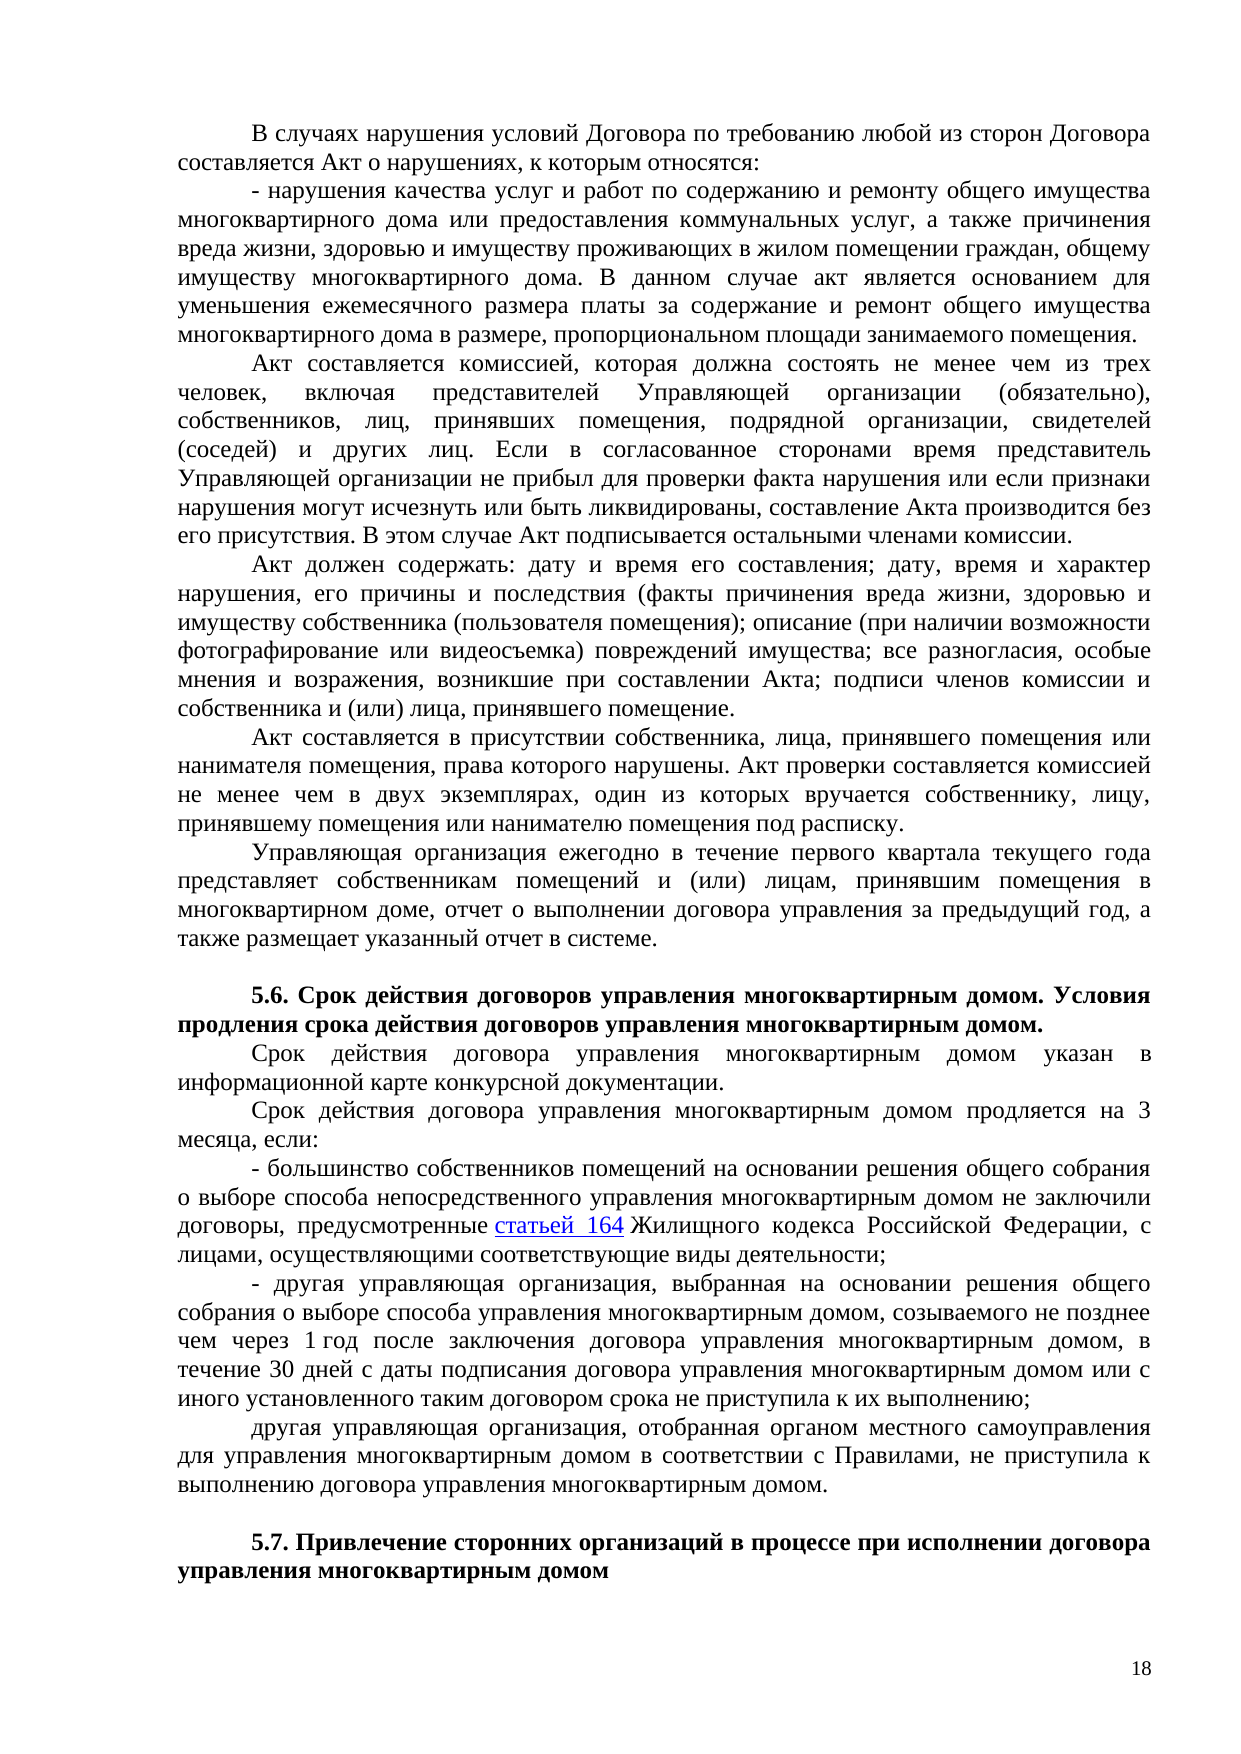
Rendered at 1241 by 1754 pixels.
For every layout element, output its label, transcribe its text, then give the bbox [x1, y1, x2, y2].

text Акт составляется комиссией, которая должна состоять не менее чем из трех человек, включая представителей Управляющей организации (обязательно), собственников, лиц, принявших помещения, подрядной организации, свидетелей (соседей) и других лиц. Если в согласованное сторонами время представитель Управляющей организации не прибыл для проверки факта нарушения или если признаки нарушения могут исчезнуть или быть ликвидированы, составление Акта производится без его присутствия. В этом случае Акт подписывается остальными членами комиссии. [177, 348, 1152, 549]
text 5.7. Привлечение сторонних организаций в процессе при исполнении договора управления многоквартирным домом [177, 1527, 1152, 1584]
text - другая управляющая организация, выбранная на основании решения общего собрания о выборе способа управления многоквартирным домом, созываемого не позднее чем через 1 год после заключения договора управления многоквартирным домом, в течение 30 дней с даты подписания договора управления многоквартирным домом или с иного установленного таким договором срока не приступила к их выполнению; [177, 1268, 1152, 1412]
text Акт должен содержать: дату и время его составления; дату, время и характер нарушения, его причины и последствия (факты причинения вреда жизни, здоровью и имуществу собственника (пользователя помещения); описание (при наличии возможности фотографирование или видеосъемка) повреждений имущества; все разногласия, особые мнения и возражения, возникшие при составлении Акта; подписи членов комиссии и собственника и (или) лица, принявшего помещение. [177, 549, 1152, 722]
text Управляющая организация ежегодно в течение первого квартала текущего года представляет собственникам помещений и (или) лицам, принявшим помещения в многоквартирном доме, отчет о выполнении договора управления за предыдущий год, а также размещает указанный отчет в системе. [177, 837, 1152, 952]
text 5.6. Срок действия договоров управления многоквартирным домом. Условия продления срока действия договоров управления многоквартирным домом. [177, 981, 1152, 1038]
text - нарушения качества услуг и работ по содержанию и ремонту общего имущества многоквартирного дома или предоставления коммунальных услуг, а также причинения вреда жизни, здоровью и имуществу проживающих в жилом помещении граждан, общему имуществу многоквартирного дома. В данном случае акт является основанием для уменьшения ежемесячного размера платы за содержание и ремонт общего имущества многоквартирного дома в размере, пропорциональном площади занимаемого помещения. [177, 176, 1152, 348]
text В случаях нарушения условий Договора по требованию любой из сторон Договора составляется Акт о нарушениях, к которым относятся: [177, 118, 1152, 176]
text Срок действия договора управления многоквартирным домом указан в информационной карте конкурсной документации. [177, 1038, 1152, 1096]
text - большинство собственников помещений на основании решения общего собрания о выборе способа непосредственного управления многоквартирным домом не заключили договоры, предусмотренные статьей 164 Жилищного кодекса Российской Федерации, с лицами, осуществляющими соответствующие виды деятельности; [177, 1153, 1152, 1268]
text Срок действия договора управления многоквартирным домом продляется на 3 месяца, если: [177, 1096, 1152, 1153]
text Акт составляется в присутствии собственника, лица, принявшего помещения или нанимателя помещения, права которого нарушены. Акт проверки составляется комиссией не менее чем в двух экземплярах, один из которых вручается собственнику, лицу, принявшему помещения или нанимателю помещения под расписку. [177, 722, 1152, 837]
text другая управляющая организация, отобранная органом местного самоуправления для управления многоквартирным домом в соответствии с Правилами, не приступила к выполнению договора управления многоквартирным домом. [177, 1412, 1152, 1498]
